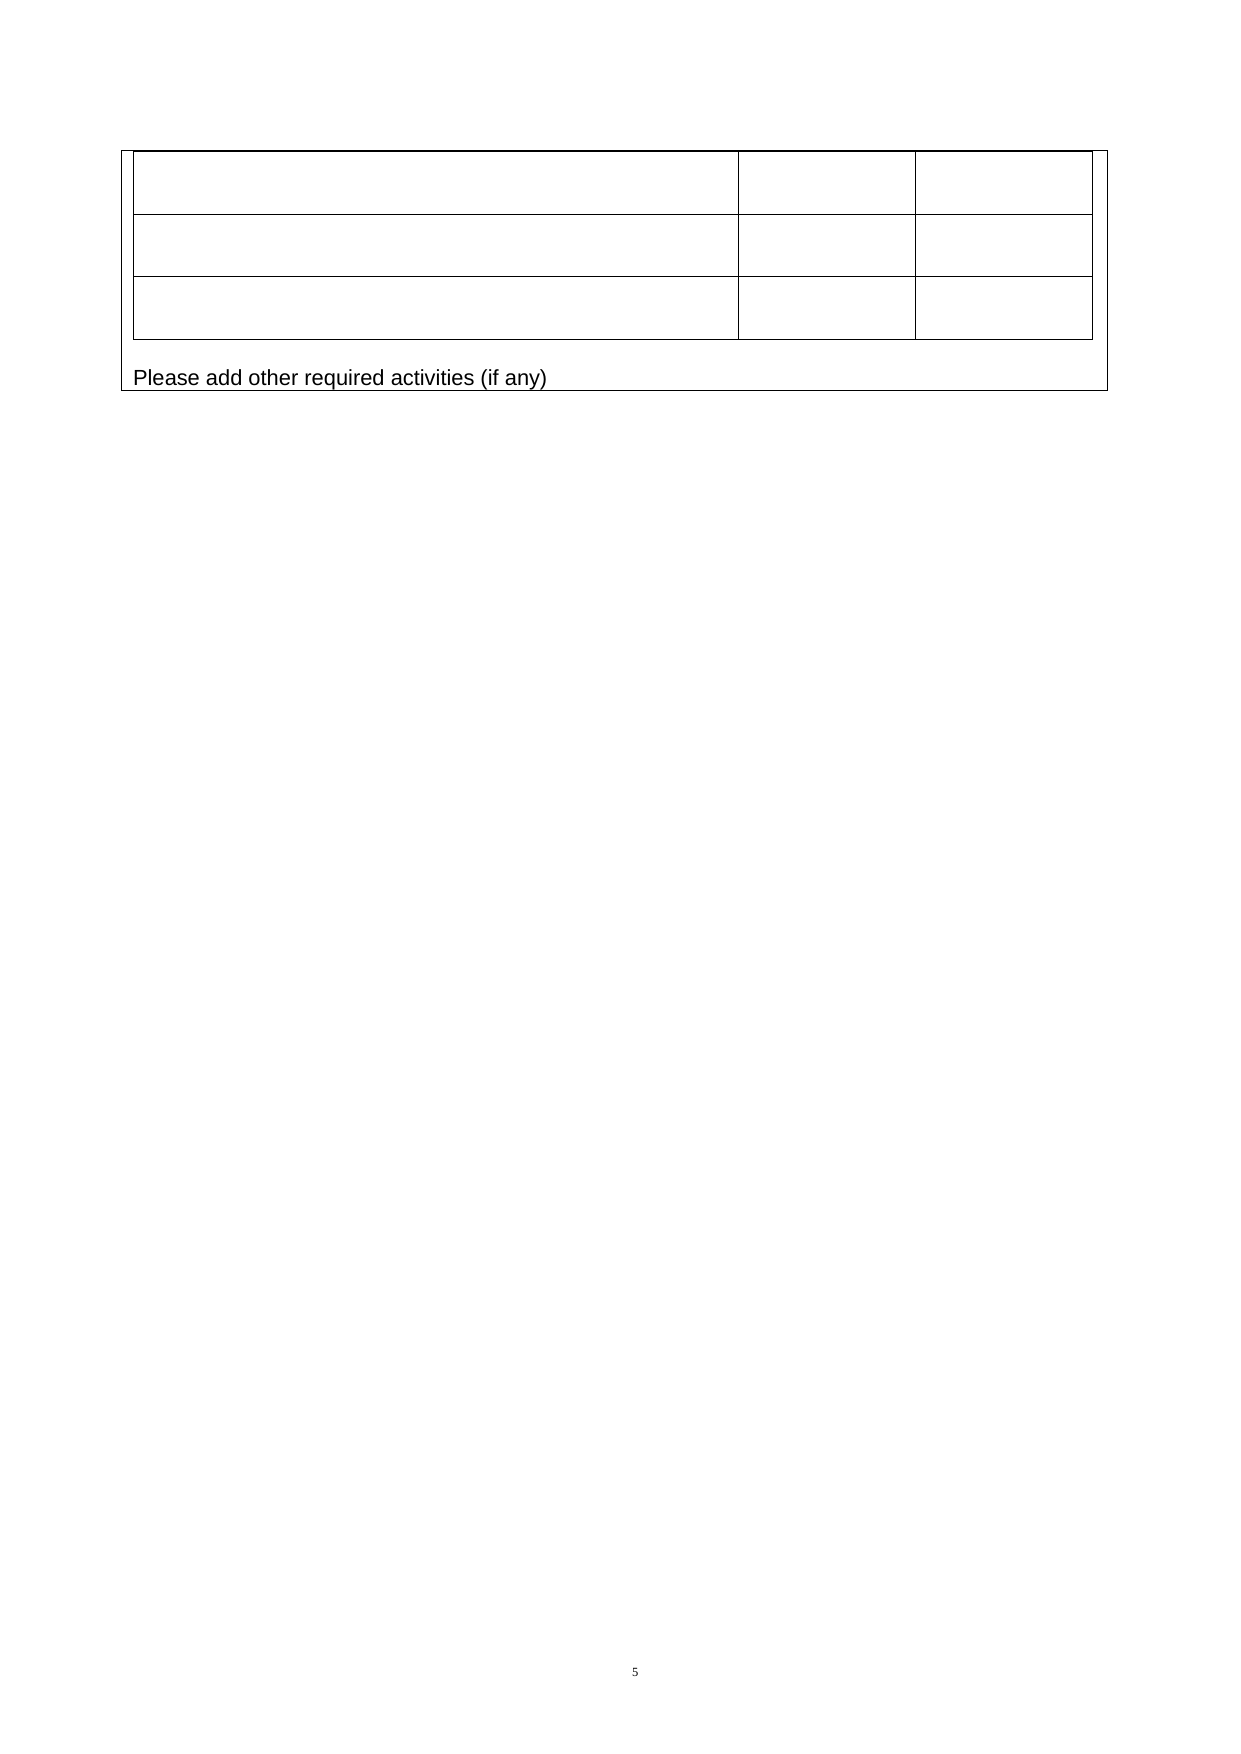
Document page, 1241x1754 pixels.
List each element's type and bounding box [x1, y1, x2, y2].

table_header [122, 151, 1107, 390]
